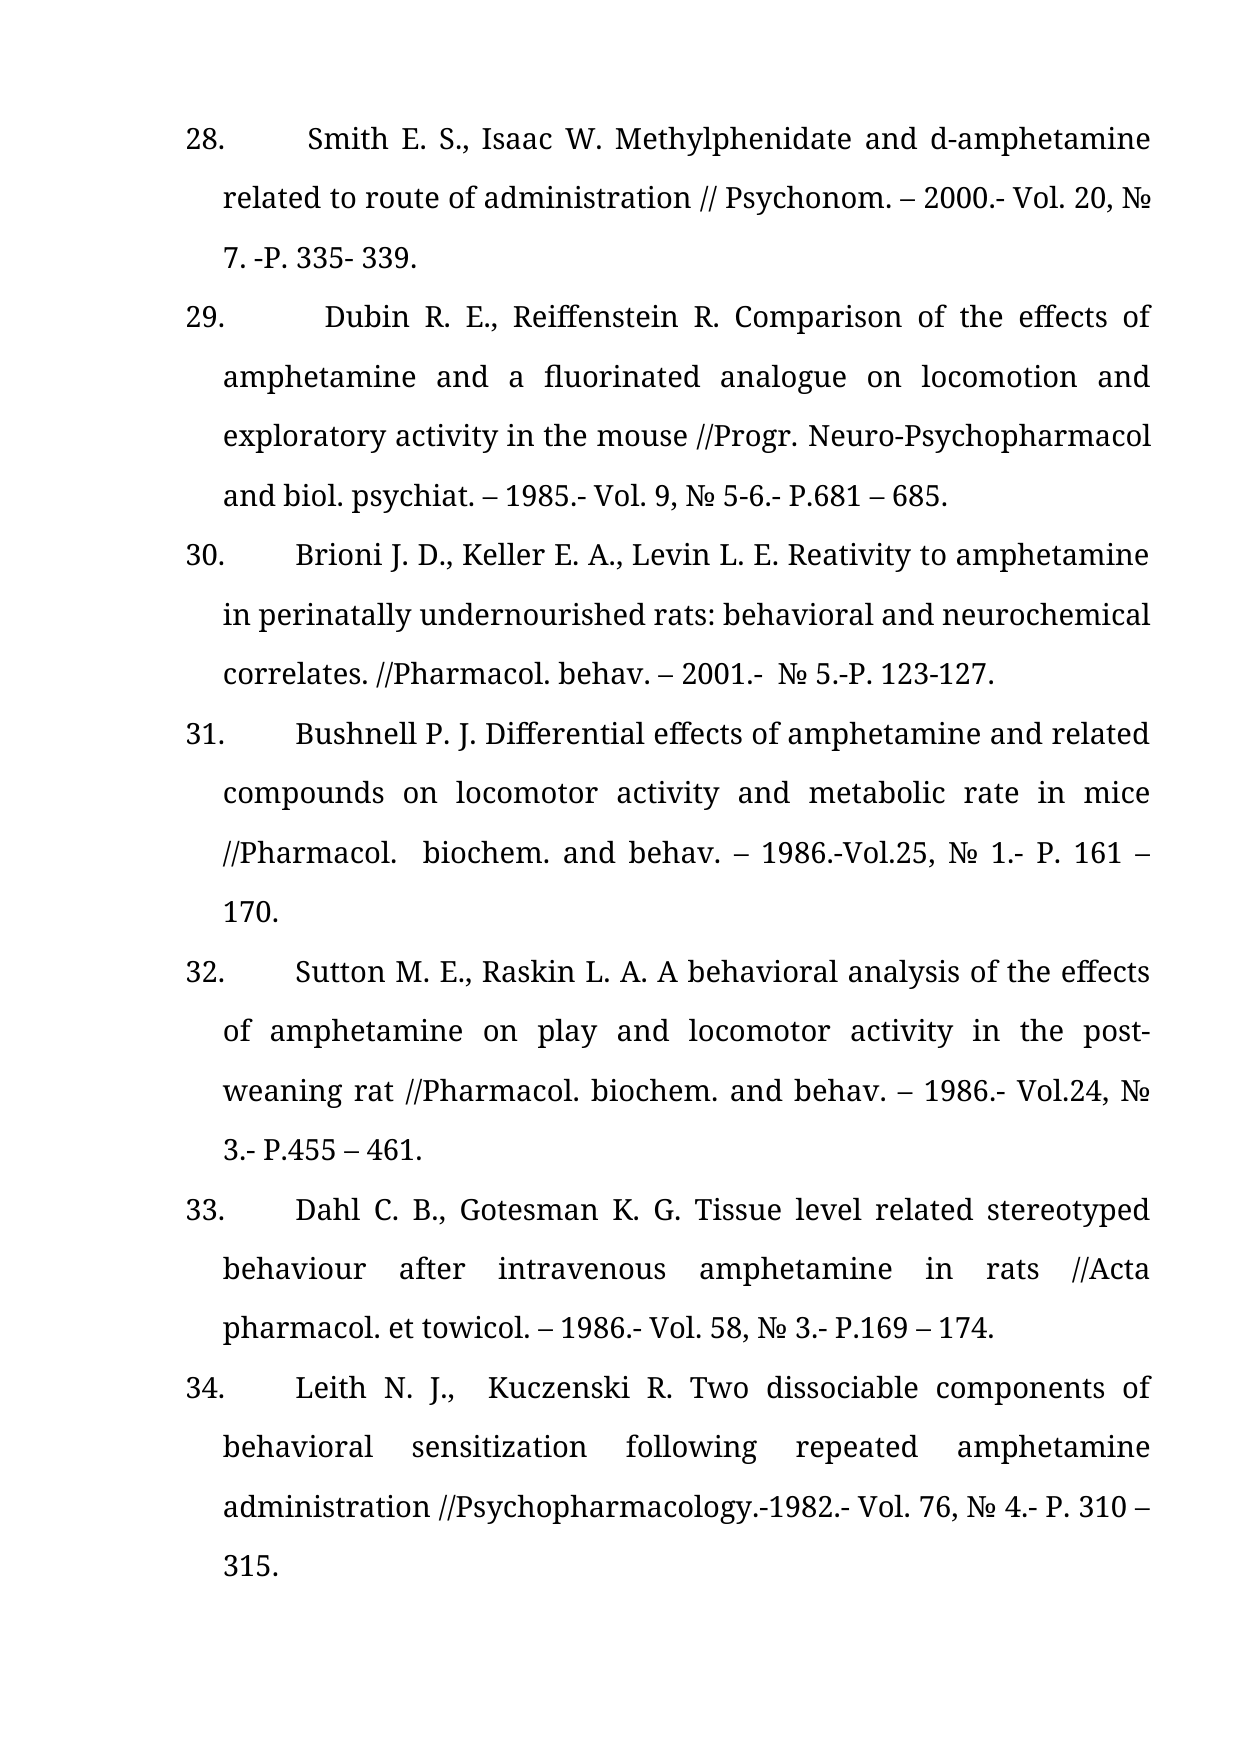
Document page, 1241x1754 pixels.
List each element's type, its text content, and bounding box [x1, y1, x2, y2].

list Sutton M. E., Raskin L. A. A behavioral analysis of the effects of amphetamine on play and locomotor activity in the post-weaning rat //Pharmacol. biochem. and behav. – 1986.- Vol.24, № 3.- P.455 – 461. [185, 951, 1152, 1169]
list Dahl C. B., Gotesman K. G. Tissue level related stereotyped behaviour after intravenous amphetamine in rats //Acta pharmacol. et towicol. – 1986.- Vol. 58, № 3.- P.169 – 174. [185, 1189, 1152, 1347]
list Leith N. J., Kuczenski R. Two dissociable components of behavioral sensitization following repeated amphetamine administration //Psychopharmacology.-1982.- Vol. 76, № 4.- P. 310 – 315. [185, 1367, 1152, 1585]
list Brioni J. D., Keller E. A., Levin L. E. Reativity to amphetamine in perinatally undernourished rats: behavioral and neurochemical correlates. //Pharmacol. behav. – 2001.- № 5.-P. 123-127. [185, 534, 1152, 693]
list Smith E. S., Isaac W. Мethylphenidate and d-amphetamine related to route of administration // Psychonom. – 2000.- Vol. 20, № 7. -P. 335- 339. [185, 118, 1152, 277]
list Dubin R. E., Reiffenstein R. Comparison of the effects of amphetamine and a fluorinated analogue on locomotion and exploratory activity in the mouse //Progr. Neuro-Psychopharmacol and biol. psychiat. – 1985.- Vol. 9, № 5-6.- P.681 – 685. [185, 297, 1152, 515]
list Bushnell P. J. Differential effects of amphetamine and related compounds on locomotor activity and metabolic rate in mice //Pharmacol. biochem. and behav. – 1986.-Vol.25, № 1.- P. 161 – 170. [185, 713, 1152, 931]
